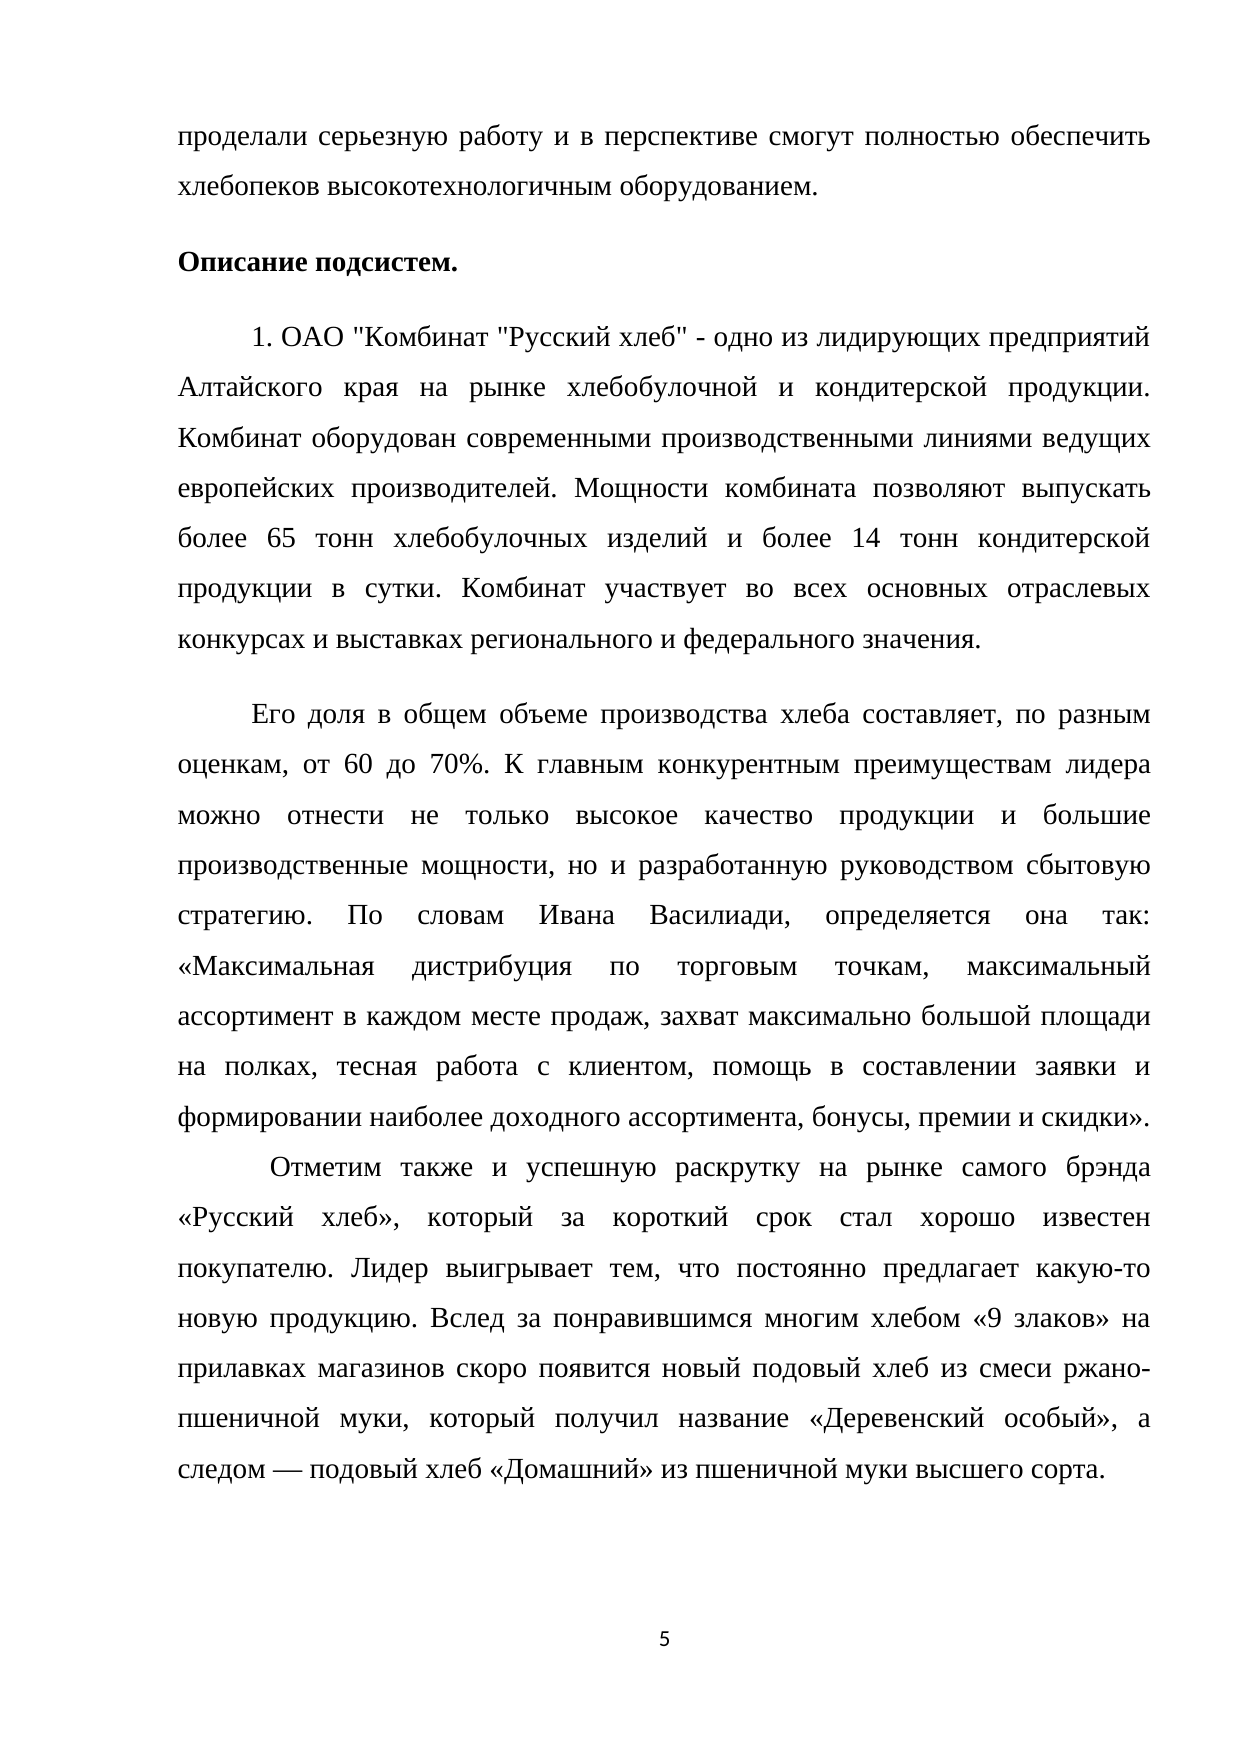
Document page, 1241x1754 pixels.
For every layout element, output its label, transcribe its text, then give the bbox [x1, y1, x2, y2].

text Описание подсистем. [177, 244, 1152, 277]
text Его доля в общем объеме производства хлеба составляет, по разным оценкам, от 60 до 70%. К главным конкурентным преимуществам лидера можно отнести не только высокое качество продукции и большие производственные мощности, но и разработанную руководством сбытовую стратегию. По словам Ивана Василиади, определяется она так: «Максимальная дистрибуция по торговым точкам, максимальный ассортимент в каждом месте продаж, захват максимально большой площади на полках, тесная работа с клиентом, помощь в составлении заявки и формировании наиболее доходного ассортимента, бонусы, премии и скидки». [177, 696, 1152, 1132]
text 1. ОАО "Комбинат "Русский хлеб" - одно из лидирующих предприятий Алтайского края на рынке хлебобулочной и кондитерской продукции. Комбинат оборудован современными производственными линиями ведущих европейских производителей. Мощности комбината позволяют выпускать более 65 тонн хлебобулочных изделий и более 14 тонн кондитерской продукции в сутки. Комбинат участвует во всех основных отраслевых конкурсах и выставках регионального и федерального значения. [177, 319, 1152, 654]
text Отметим также и успешную раскрутку на рынке самого брэнда «Русский хлеб», который за короткий срок стал хорошо известен покупателю. Лидер выигрывает тем, что постоянно предлагает какую-то новую продукцию. Вслед за понравившимся многим хлебом «9 злаков» на прилавках магазинов скоро появится новый подовый хлеб из смеси ржано-пшеничной муки, который получил название «Деревенский особый», а следом — подовый хлеб «Домашний» из пшеничной муки высшего сорта. [177, 1149, 1152, 1484]
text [177, 118, 1152, 202]
